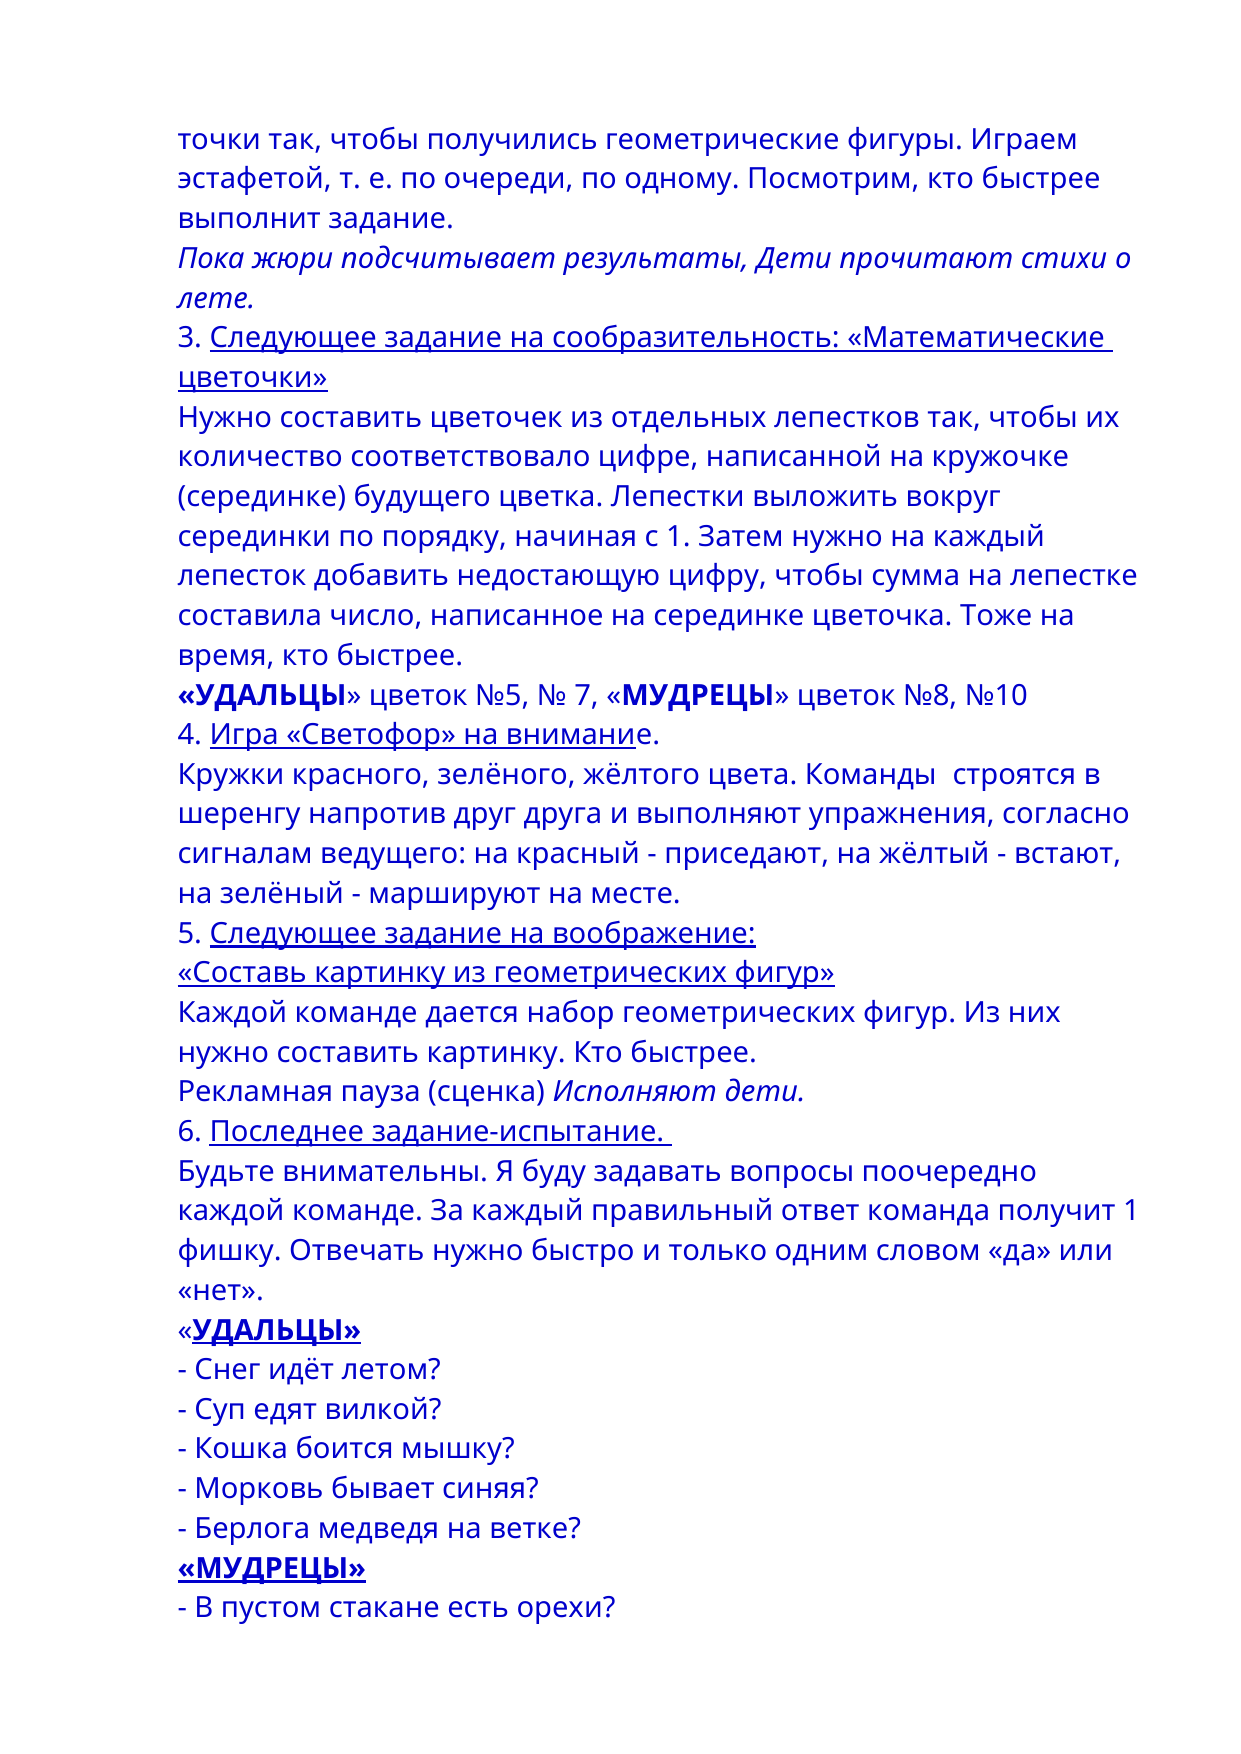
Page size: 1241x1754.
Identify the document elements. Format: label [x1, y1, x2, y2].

text [177, 118, 1152, 1626]
